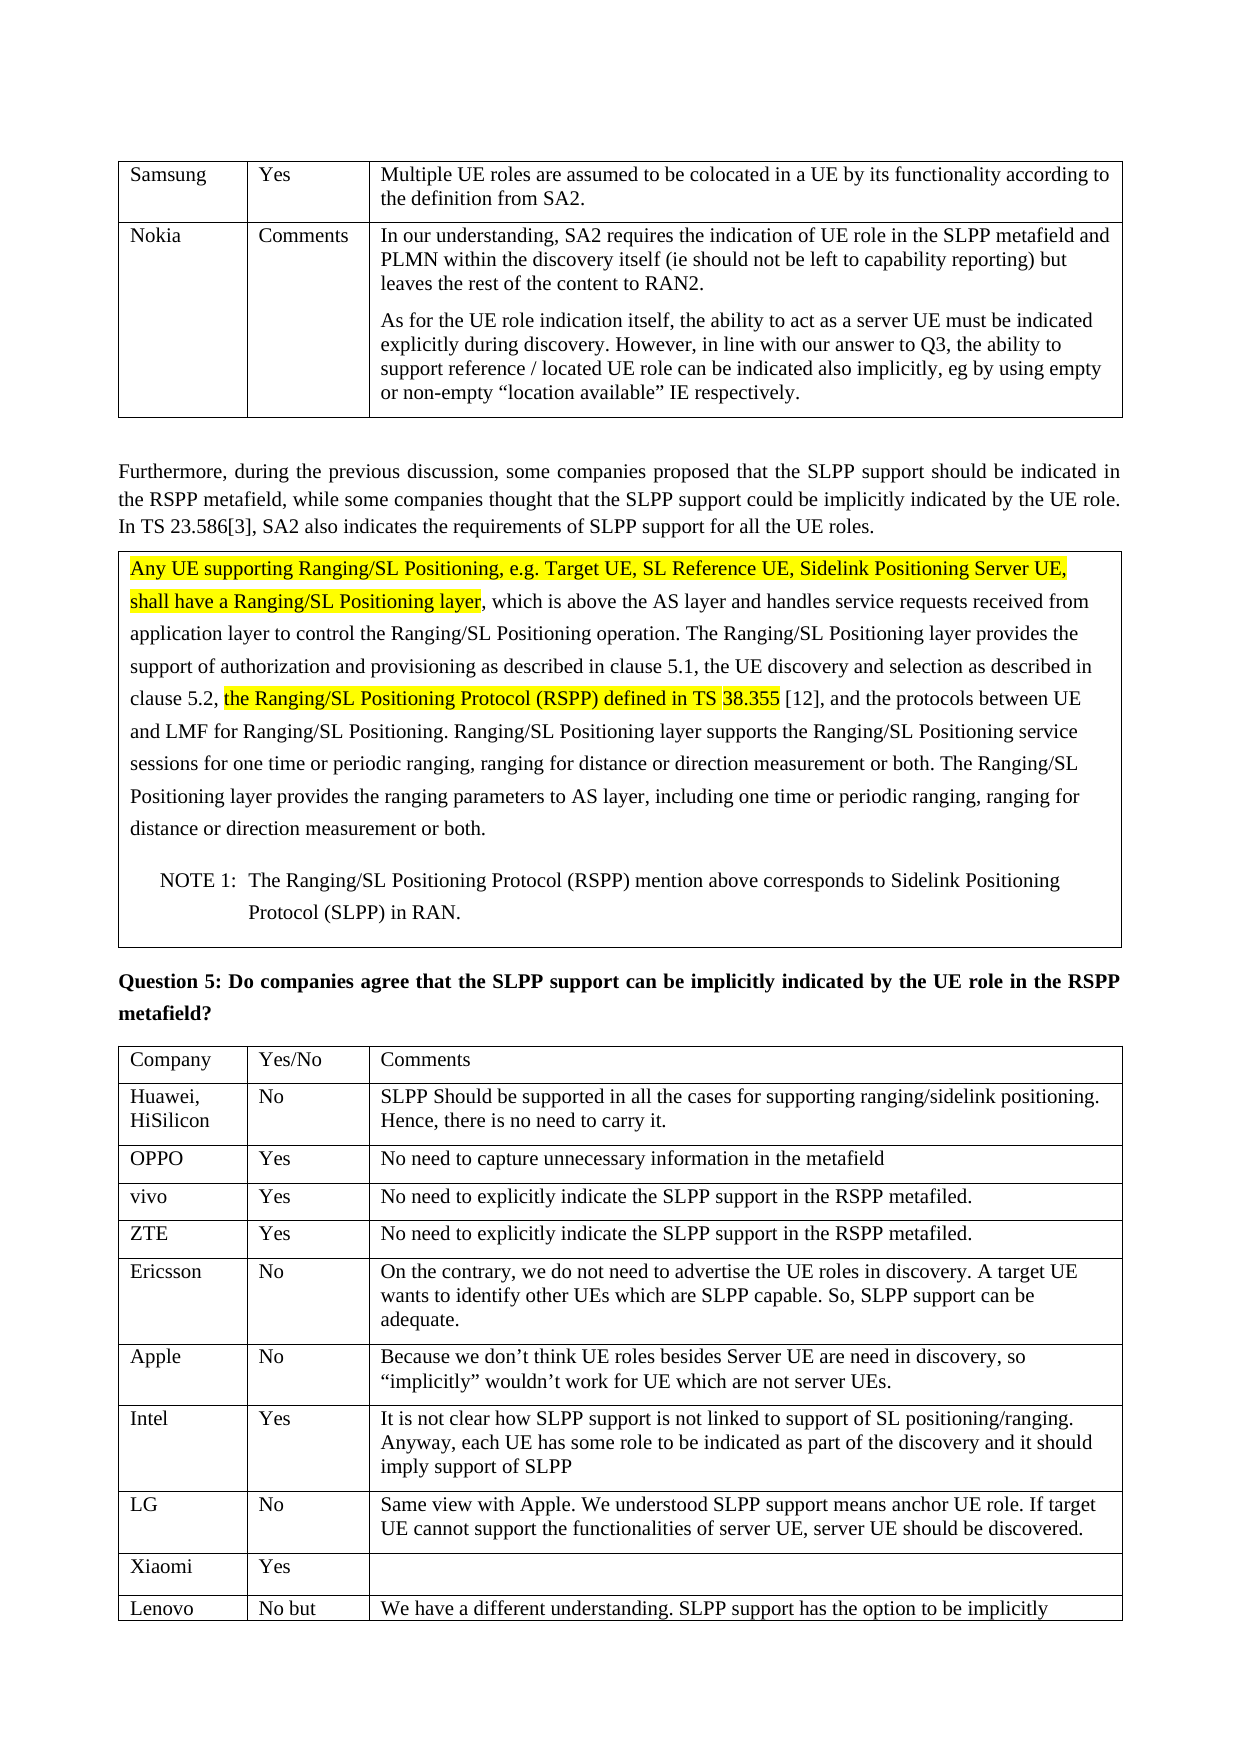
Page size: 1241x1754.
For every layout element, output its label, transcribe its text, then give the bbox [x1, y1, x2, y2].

table_cell No [248, 1492, 369, 1552]
table_cell No but [248, 1596, 369, 1619]
table_cell It is not clear how SLPP support is not linked to support of SL positioning/ranging. Anyway, each UE has some role to be indicated as part of the discovery and it should imply support of SLPP [370, 1406, 1122, 1491]
table_cell No need to capture unnecessary information in the metafield [370, 1146, 1122, 1182]
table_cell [370, 1596, 1122, 1619]
table_cell No [248, 1084, 369, 1145]
table_cell Because we don’t think UE roles besides Server UE are need in discovery, so “implicitly” wouldn’t work for UE which are not server UEs. [370, 1345, 1122, 1405]
table_cell Yes [248, 1221, 369, 1258]
table_cell No need to explicitly indicate the SLPP support in the RSPP metafiled. [370, 1221, 1122, 1258]
table_cell Ericsson [119, 1259, 247, 1343]
table_cell Huawei, HiSilicon [119, 1084, 247, 1145]
table_cell Yes [248, 1554, 369, 1594]
table_cell Apple [119, 1345, 247, 1405]
table_cell Xiaomi [119, 1554, 247, 1594]
table_cell Yes [248, 1146, 369, 1182]
table_header Comments [370, 1047, 1122, 1083]
table_header Any UE supporting Ranging/SL Positioning, e.g. Target UE, SL Reference UE, Sidelink Positioning Server UE, shall have a Ranging/SL Positioning layer, which is above the AS layer and handles service requests received from application layer to control the Ranging/SL Positioning operation. The Ranging/SL Positioning layer provides the support of authorization and provisioning as described in clause 5.1, the UE discovery and selection as described in clause 5.2, the Ranging/SL Positioning Protocol (RSPP) defined in TS 38.355 [12], and the protocols between UE and LMF for Ranging/SL Positioning. Ranging/SL Positioning layer supports the Ranging/SL Positioning service sessions for one time or periodic ranging, ranging for distance or direction measurement or both. The Ranging/SL Positioning layer provides the ranging parameters to AS layer, including one time or periodic ranging, ranging for distance or direction measurement or both. NOTE 1: The Ranging/SL Positioning Protocol (RSPP) mention above corresponds to Sidelink Positioning Protocol (SLPP) in RAN. [119, 552, 1121, 947]
table_cell Same view with Apple. We understood SLPP support means anchor UE role. If target UE cannot support the functionalities of server UE, server UE should be discovered. [370, 1492, 1122, 1552]
table_cell In our understanding, SA2 requires the indication of UE role in the SLPP metafield and PLMN within the discovery itself (ie should not be left to capability reporting) but leaves the rest of the content to RAN2. As for the UE role indication itself, the ability to act as a server UE must be indicated explicitly during discovery. However, in line with our answer to Q3, the ability to support reference / located UE role can be indicated also implicitly, eg by using empty or non-empty “location available” IE respectively. [370, 223, 1122, 417]
table_cell Yes [248, 162, 369, 222]
text Furthermore, during the previous discussion, some companies proposed that the SLPP support should be indicated in the RSPP metafield, while some companies thought that the SLPP support could be implicitly indicated by the UE role. In TS 23.586[3], SA2 also indicates the requirements of SLPP support for all the UE roles. [118, 457, 1122, 538]
table_cell Multiple UE roles are assumed to be colocated in a UE by its functionality according to the definition from SA2. [370, 162, 1122, 222]
table_cell No need to explicitly indicate the SLPP support in the RSPP metafiled. [370, 1184, 1122, 1220]
table_cell ZTE [119, 1221, 247, 1258]
table_header Yes/No [248, 1047, 369, 1083]
table_cell On the contrary, we do not need to advertise the UE roles in discovery. A target UE wants to identify other UEs which are SLPP capable. So, SLPP support can be adequate. [370, 1259, 1122, 1343]
table_cell Samsung [119, 162, 247, 222]
table_cell LG [119, 1492, 247, 1552]
table_cell OPPO [119, 1146, 247, 1182]
table_cell Yes [248, 1406, 369, 1491]
table_cell Comments [248, 223, 369, 417]
text Question 5: Do companies agree that the SLPP support can be implicitly indicated by the UE role in the RSPP metafield? [118, 964, 1122, 1029]
table_cell Yes [248, 1184, 369, 1220]
table_cell Lenovo [119, 1596, 247, 1619]
table_cell vivo [119, 1184, 247, 1220]
table_cell [370, 1554, 1122, 1594]
table_cell Intel [119, 1406, 247, 1491]
table_cell Nokia [119, 223, 247, 417]
table_cell SLPP Should be supported in all the cases for supporting ranging/sidelink positioning. Hence, there is no need to carry it. [370, 1084, 1122, 1145]
table_cell No [248, 1345, 369, 1405]
table_cell No [248, 1259, 369, 1343]
table_header Company [119, 1047, 247, 1083]
